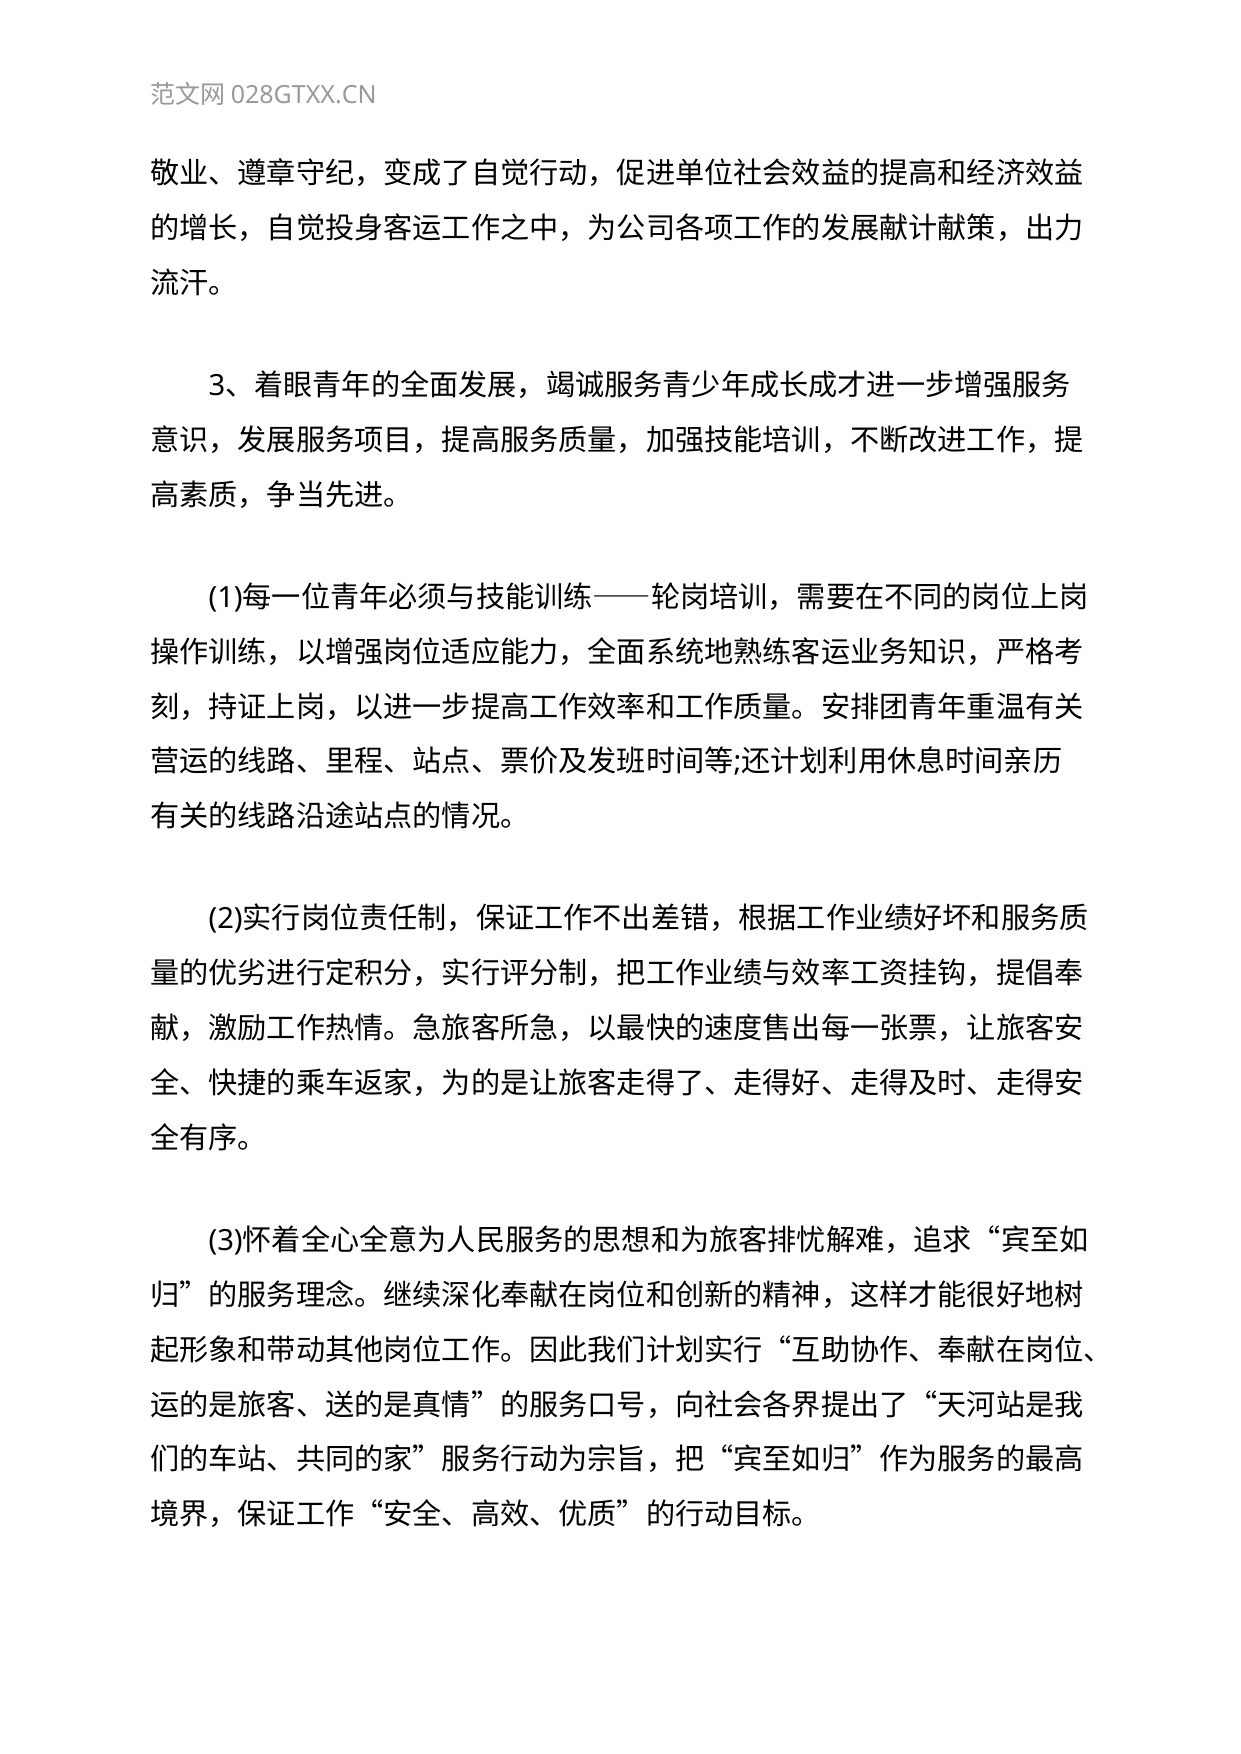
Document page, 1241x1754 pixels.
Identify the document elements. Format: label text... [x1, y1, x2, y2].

text (2)实行岗位责任制，保证工作不出差错，根据工作业绩好坏和服务质量的优劣进行定积分，实行评分制，把工作业绩与效率工资挂钩，提倡奉献，激励工作热情。急旅客所急，以最快的速度售出每一张票，让旅客安全、快捷的乘车返家，为的是让旅客走得了、走得好、走得及时、走得安全有序。 [150, 895, 1090, 1157]
text (3)怀着全心全意为人民服务的思想和为旅客排忧解难，追求“宾至如归”的服务理念。继续深化奉献在岗位和创新的精神，这样才能很好地树起形象和带动其他岗位工作。因此我们计划实行“互助协作、奉献在岗位、运的是旅客、送的是真情”的服务口号，向社会各界提出了“天河站是我们的车站、共同的家”服务行动为宗旨，把“宾至如归”作为服务的最高境界，保证工作“安全、高效、优质”的行动目标。 [150, 1216, 1090, 1533]
text 3、着眼青年的全面发展，竭诚服务青少年成长成才进一步增强服务意识，发展服务项目，提高服务质量，加强技能培训，不断改进工作，提高素质，争当先进。 [150, 362, 1090, 514]
text (1)每一位青年必须与技能训练——轮岗培训，需要在不同的岗位上岗操作训练，以增强岗位适应能力，全面系统地熟练客运业务知识，严格考刻，持证上岗，以进一步提高工作效率和工作质量。安排团青年重温有关营运的线路、里程、站点、票价及发班时间等;还计划利用休息时间亲历有关的线路沿途站点的情况。 [150, 573, 1090, 835]
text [150, 150, 1090, 302]
